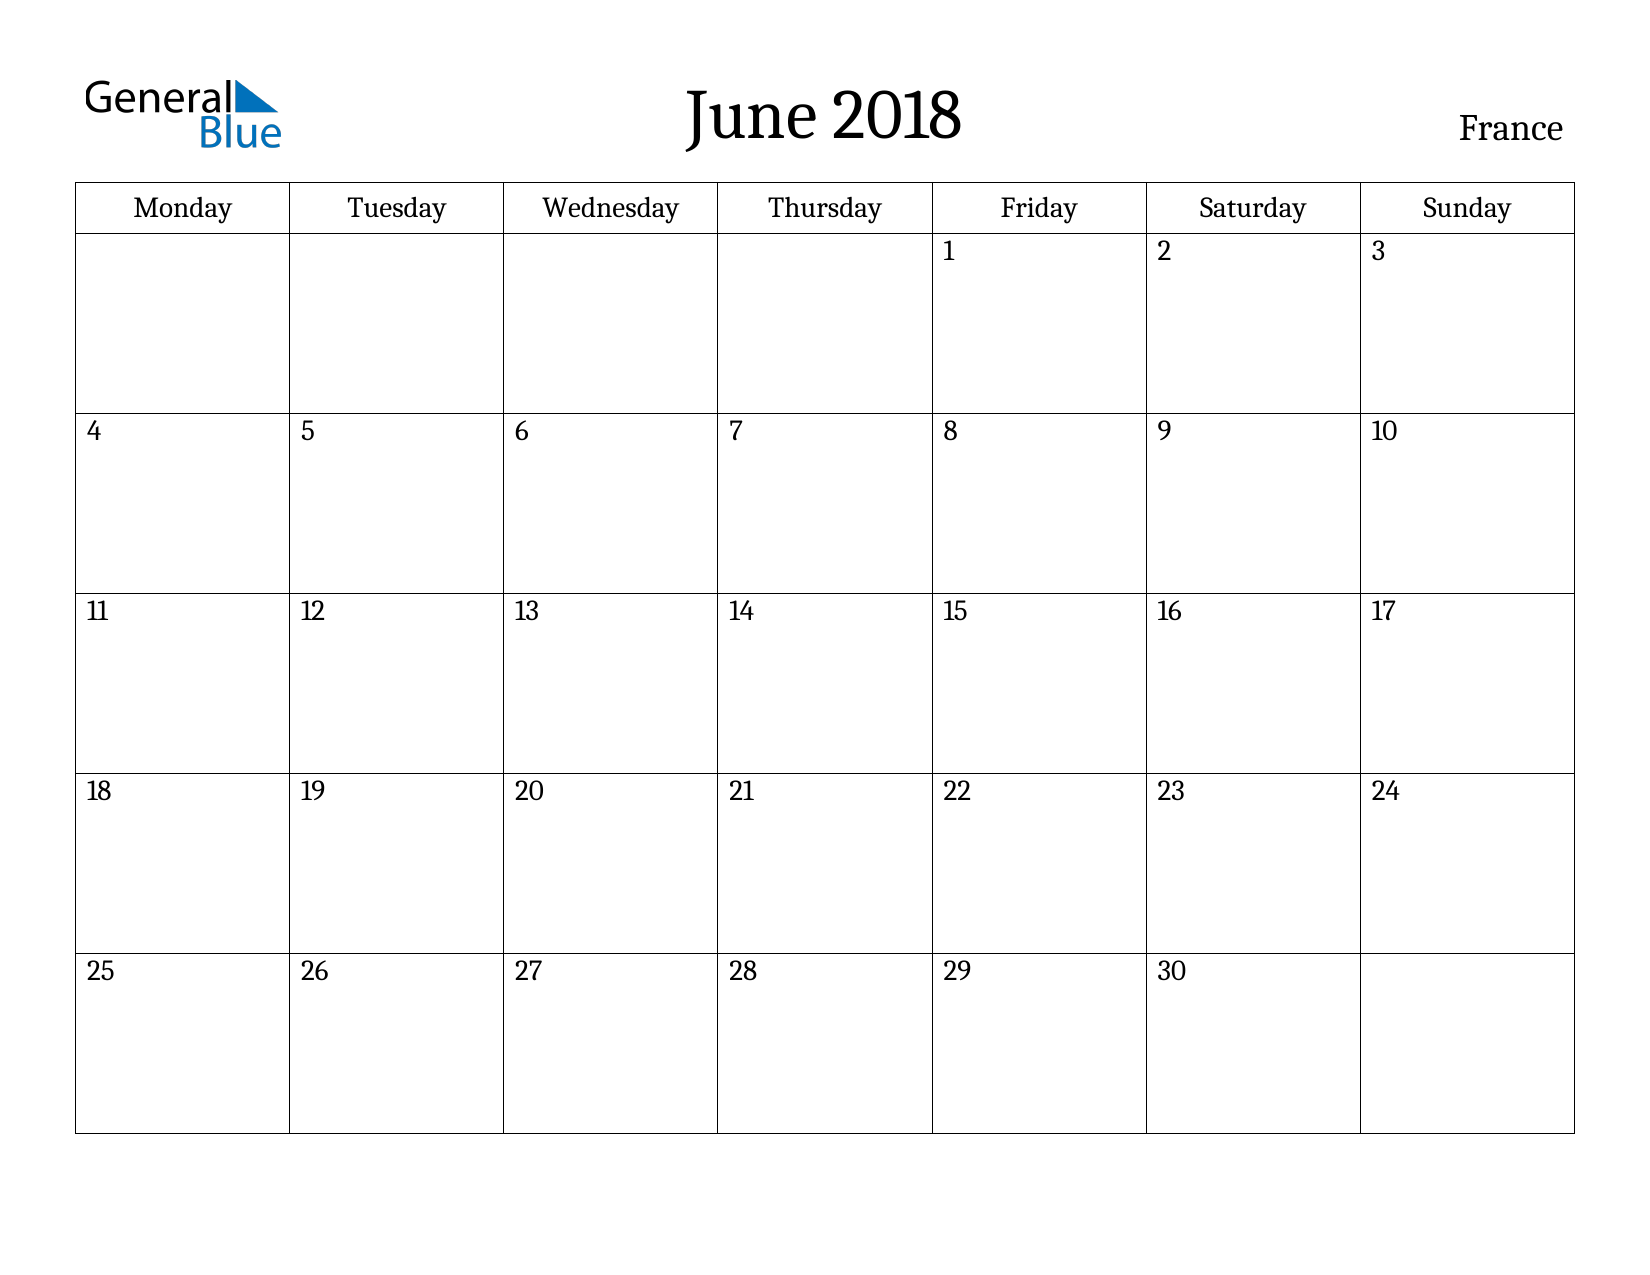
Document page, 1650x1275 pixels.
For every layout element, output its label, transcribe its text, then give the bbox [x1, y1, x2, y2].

table_cell Tuesday [290, 183, 503, 233]
table_cell [1361, 627, 1574, 773]
table_cell [933, 448, 1146, 593]
table_cell [76, 808, 289, 953]
table_cell 11 [76, 594, 289, 627]
table_cell 12 [290, 594, 503, 627]
table_cell 28 [718, 954, 932, 987]
table_cell [76, 627, 289, 773]
table_cell 24 [1361, 774, 1574, 807]
table_cell 23 [1147, 774, 1360, 807]
table_cell 3 [1361, 234, 1574, 267]
table_cell [290, 988, 503, 1133]
table_cell [1361, 448, 1574, 593]
table_cell [1361, 954, 1574, 987]
table_cell 1 [933, 234, 1146, 267]
picture [86, 80, 281, 148]
table_cell 9 [1147, 414, 1360, 447]
table_cell 17 [1361, 594, 1574, 627]
table_cell [933, 988, 1146, 1133]
table_cell 15 [933, 594, 1146, 627]
table_cell 19 [290, 774, 503, 807]
table_cell [1147, 808, 1360, 953]
table_cell 18 [76, 774, 289, 807]
table_cell [76, 448, 289, 593]
table_cell [718, 267, 932, 413]
table_cell 5 [290, 414, 503, 447]
table_cell [1147, 448, 1360, 593]
table_cell 10 [1361, 414, 1574, 447]
table_cell [1147, 988, 1360, 1133]
table_cell 22 [933, 774, 1146, 807]
table_cell [504, 267, 717, 413]
table_cell 29 [933, 954, 1146, 987]
table_cell 16 [1147, 594, 1360, 627]
table_cell [76, 267, 289, 413]
table_cell [1361, 988, 1574, 1133]
table_cell [718, 808, 932, 953]
table_cell [718, 627, 932, 773]
table_cell [504, 808, 717, 953]
table_cell [1147, 267, 1360, 413]
table_cell [1147, 627, 1360, 773]
table_cell [718, 448, 932, 593]
table_cell [504, 234, 717, 267]
table_cell [504, 988, 717, 1133]
table_cell 27 [504, 954, 717, 987]
table_cell 14 [718, 594, 932, 627]
table_cell 7 [718, 414, 932, 447]
table_cell 21 [718, 774, 932, 807]
table_cell [290, 627, 503, 773]
table_cell [76, 988, 289, 1133]
table_cell Monday [76, 183, 289, 233]
table_cell [933, 808, 1146, 953]
table_cell 6 [504, 414, 717, 447]
table_cell [1361, 808, 1574, 953]
table_cell Saturday [1147, 183, 1360, 233]
table_cell [718, 234, 932, 267]
table_cell [290, 267, 503, 413]
table_cell 20 [504, 774, 717, 807]
table_header [76, 75, 503, 182]
table_cell [290, 808, 503, 953]
table_cell 8 [933, 414, 1146, 447]
table_cell [504, 627, 717, 773]
table_cell 2 [1147, 234, 1360, 267]
table_cell [718, 988, 932, 1133]
table_cell [504, 448, 717, 593]
table_cell 25 [76, 954, 289, 987]
table_cell Friday [933, 183, 1146, 233]
table_cell 26 [290, 954, 503, 987]
table_cell Wednesday [504, 183, 717, 233]
table_cell [290, 448, 503, 593]
table_cell [76, 234, 289, 267]
table_cell 13 [504, 594, 717, 627]
table_header June 2018 [504, 75, 1146, 182]
table_cell [933, 627, 1146, 773]
table_cell 4 [76, 414, 289, 447]
table_header France [1146, 75, 1574, 182]
table_cell [933, 267, 1146, 413]
table_cell Thursday [718, 183, 932, 233]
table_cell [1361, 267, 1574, 413]
table_cell 30 [1147, 954, 1360, 987]
table_cell [290, 234, 503, 267]
table_cell Sunday [1361, 183, 1574, 233]
